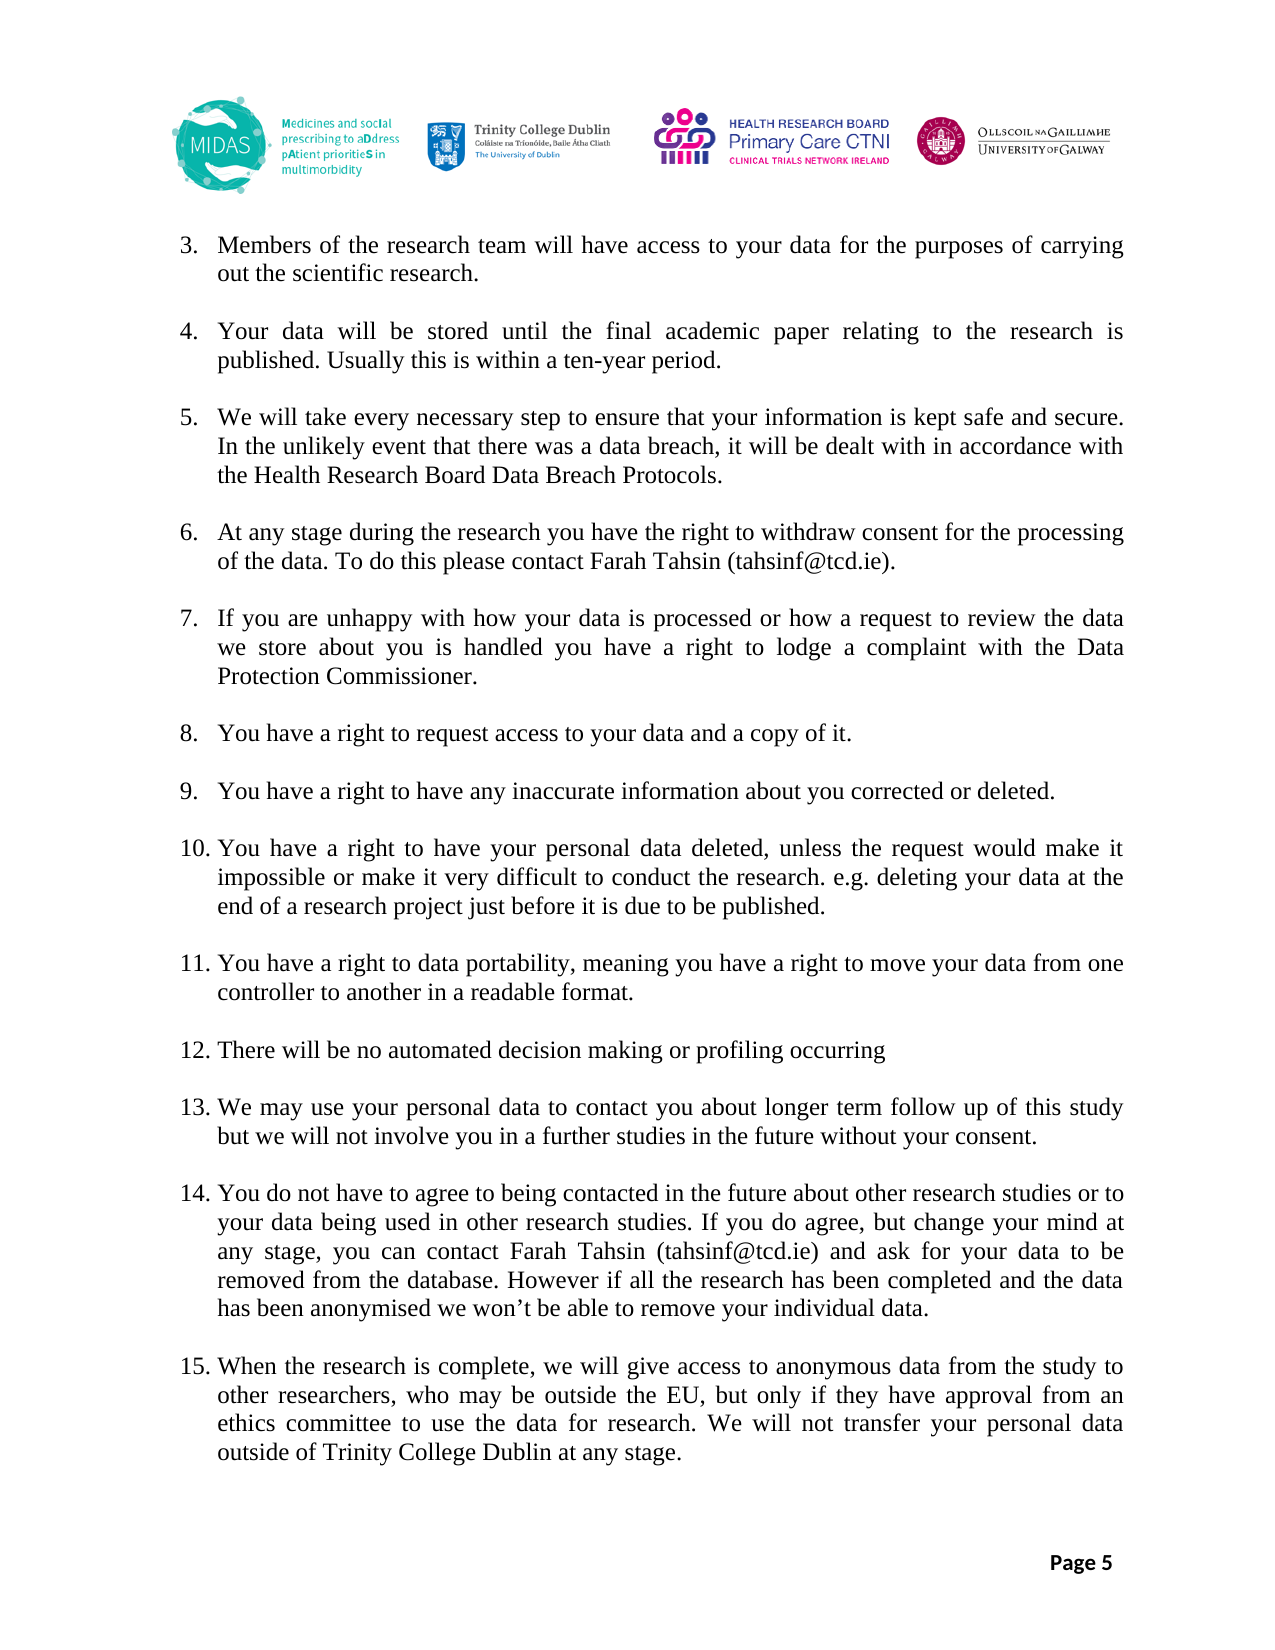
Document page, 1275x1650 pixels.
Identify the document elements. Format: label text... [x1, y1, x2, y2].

list If you are unhappy with how your data is processed or how a request to review the data we store about you is handled you have a right to lodge a complaint with the Data Protection Commissioner. [179, 603, 1125, 690]
list Your data will be stored until the final academic paper relating to the research is published. Usually this is within a ten-year period. [179, 316, 1125, 373]
list When the research is complete, we will give access to anonymous data from the study to other researchers, who may be outside the EU, but only if they have approval from an ethics committee to use the data for research. We will not transfer your personal data outside of Trinity College Dublin at any stage. [179, 1351, 1125, 1466]
list We may use your personal data to contact you about longer term follow up of this study but we will not involve you in a further studies in the future without your consent. [179, 1092, 1125, 1150]
list You have a right to request access to your data and a copy of it. [179, 718, 1125, 747]
list At any stage during the research you have the right to withdraw consent for the processing of the data. To do this please contact Farah Tahsin (tahsinf@tcd.ie). [179, 517, 1125, 575]
list There will be no automated decision making or profiling occurring [179, 1035, 1125, 1063]
list You have a right to data portability, meaning you have a right to move your data from one controller to another in a readable format. [179, 948, 1125, 1006]
list You have a right to have any inaccurate information about you corrected or deleted. [179, 776, 1125, 805]
list Members of the research team will have access to your data for the purposes of carrying out the scientific research. [179, 230, 1125, 287]
list You do not have to agree to being contacted in the future about other research studies or to your data being used in other research studies. If you do agree, but change your mind at any stage, you can contact Farah Tahsin (tahsinf@tcd.ie) and ask for your data to be removed from the database. However if all the research has been completed and the data has been anonymised we won’t be able to remove your individual data. [179, 1178, 1125, 1322]
list You have a right to have your personal data deleted, unless the request would make it impossible or make it very difficult to conduct the research. e.g. deleting your data at the end of a research project just before it is due to be published. [179, 833, 1125, 920]
picture [150, 73, 1125, 201]
list We will take every necessary step to ensure that your information is kept safe and secure. In the unlikely event that there was a data breach, it will be dealt with in accordance with the Health Research Board Data Breach Protocols. [179, 402, 1125, 488]
